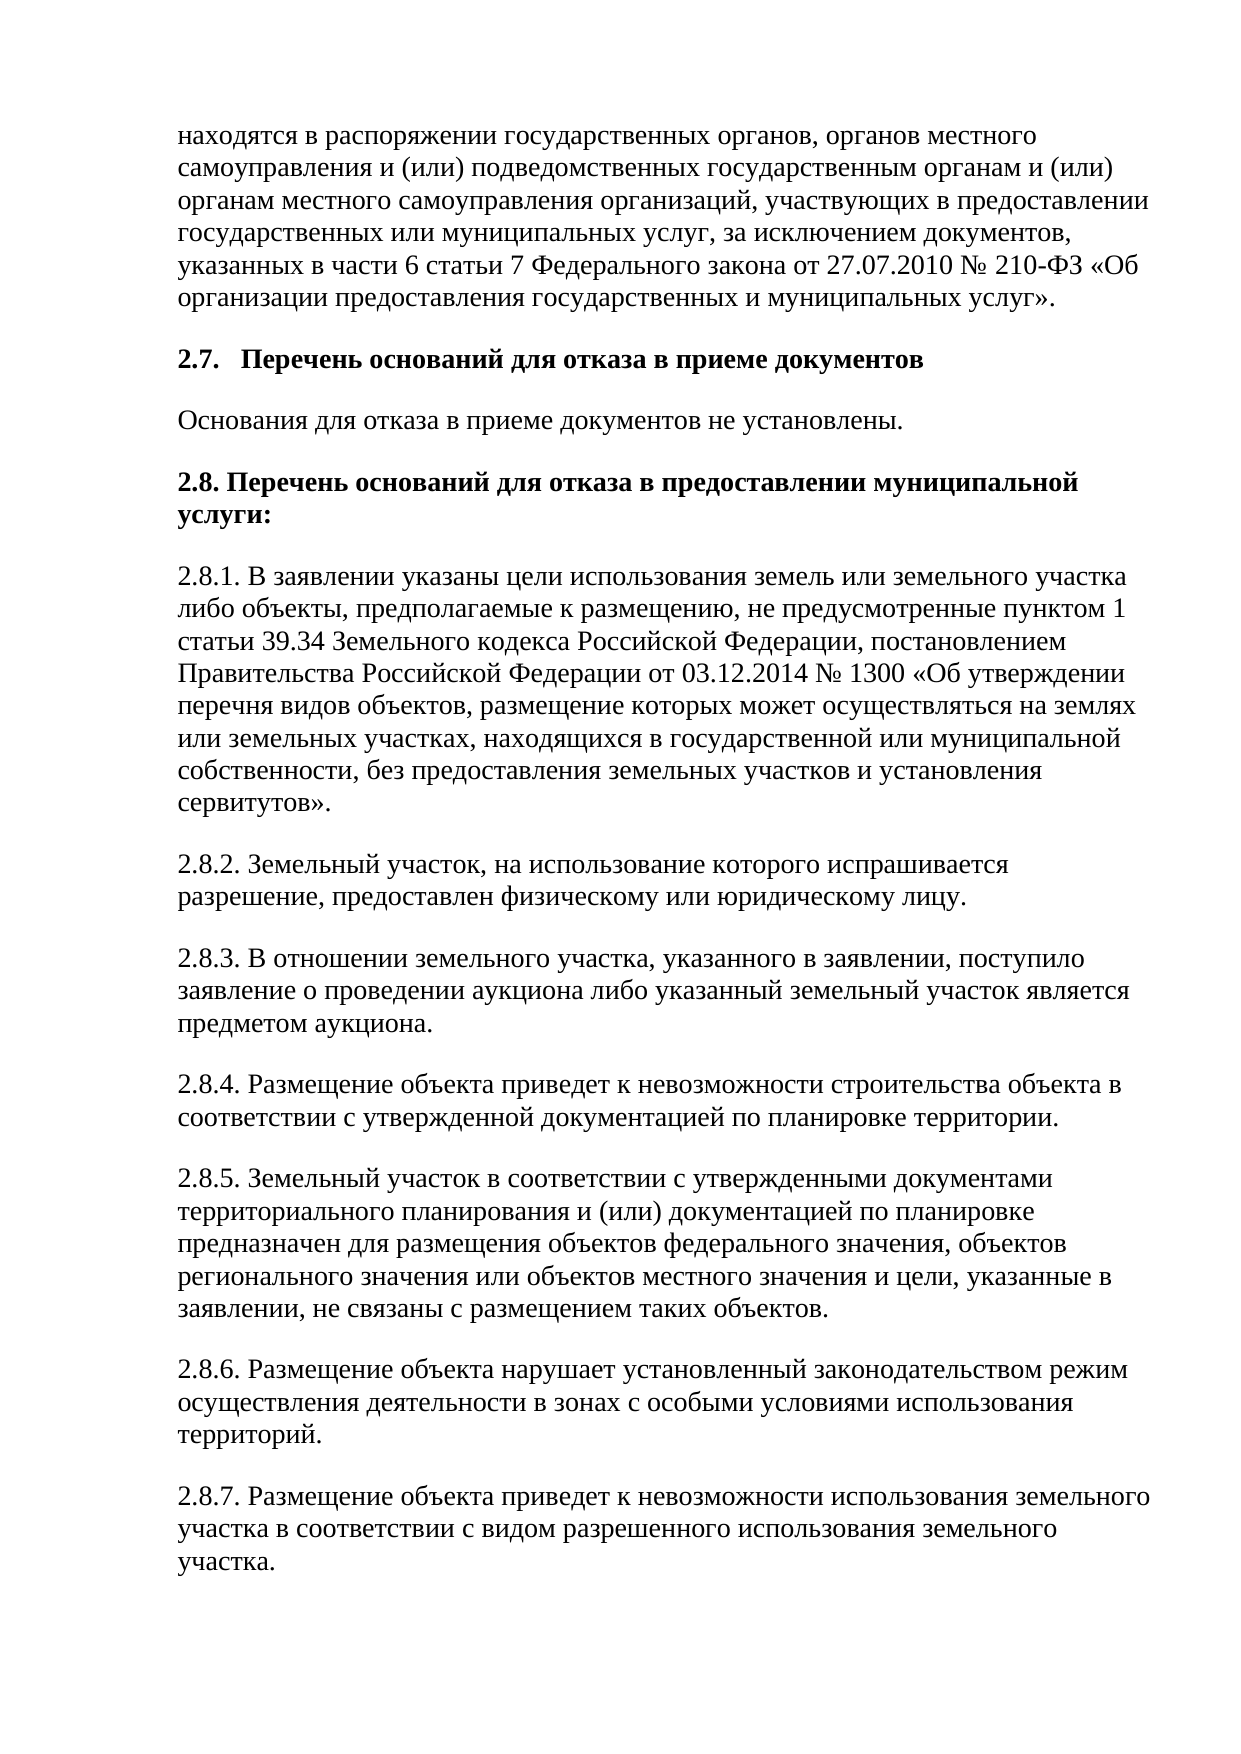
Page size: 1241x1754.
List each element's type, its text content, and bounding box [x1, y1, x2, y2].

text 2.8.3. В отношении земельного участка, указанного в заявлении, поступило заявление о проведении аукциона либо указанный земельный участок является предметом аукциона. [177, 941, 1152, 1038]
text 2.8. Перечень оснований для отказа в предоставлении муниципальной услуги: [177, 465, 1152, 529]
text 2.8.2. Земельный участок, на использование которого испрашивается разрешение, предоставлен физическому или юридическому лицу. [177, 847, 1152, 912]
text 2.8.5. Земельный участок в соответствии с утвержденными документами территориального планирования и (или) документацией по планировке предназначен для размещения объектов федерального значения, объектов регионального значения или объектов местного значения и цели, указанные в заявлении, не связаны с размещением таких объектов. [177, 1161, 1152, 1323]
text Основания для отказа в приеме документов не установлены. [177, 403, 1152, 436]
text 2.8.6. Размещение объекта нарушает установленный законодательством режим осуществления деятельности в зонах с особыми условиями использования территорий. [177, 1352, 1152, 1450]
text 2.8.7. Размещение объекта приведет к невозможности использования земельного участка в соответствии с видом разрешенного использования земельного участка. [177, 1479, 1152, 1576]
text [177, 118, 1152, 312]
text 2.8.1. В заявлении указаны цели использования земель или земельного участка либо объекты, предполагаемые к размещению, не предусмотренные пунктом 1 статьи 39.34 Земельного кодекса Российской Федерации, постановлением Правительства Российской Федерации от 03.12.2014 № 1300 «Об утверждении перечня видов объектов, размещение которых может осуществляться на землях или земельных участках, находящихся в государственной или муниципальной собственности, без предоставления земельных участков и установления сервитутов». [177, 559, 1152, 818]
text 2.7. Перечень оснований для отказа в приеме документов [177, 342, 1152, 374]
text 2.8.4. Размещение объекта приведет к невозможности строительства объекта в соответствии с утвержденной документацией по планировке территории. [177, 1067, 1152, 1132]
